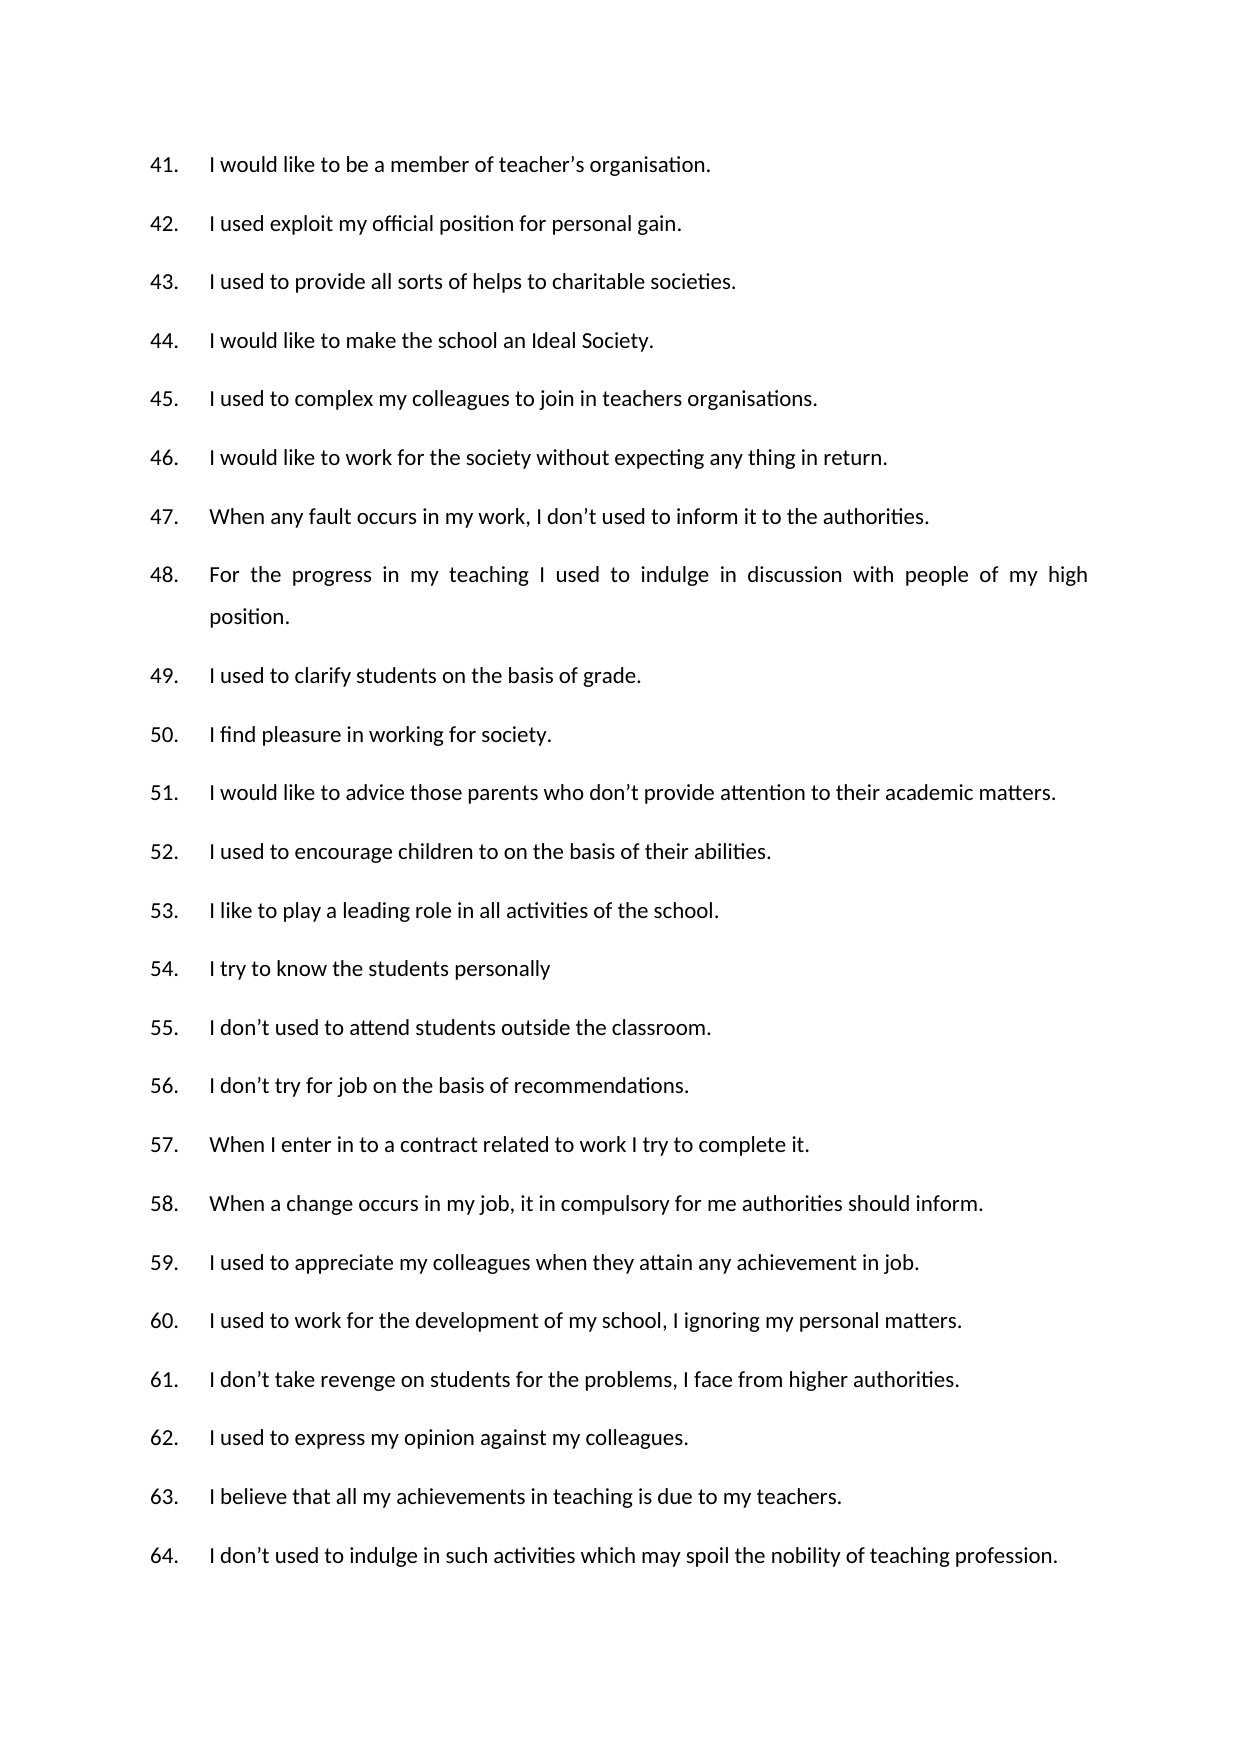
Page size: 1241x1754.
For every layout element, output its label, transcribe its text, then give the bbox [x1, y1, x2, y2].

list I used to work for the development of my school, I ignoring my personal matters. [150, 1306, 1090, 1334]
list I used exploit my official position for personal gain. [150, 209, 1090, 237]
list I used to provide all sorts of helps to charitable societies. [150, 267, 1090, 295]
list I used to complex my colleagues to join in teachers organisations. [150, 384, 1090, 413]
list I would like to be a member of teacher’s organisation. [150, 150, 1090, 178]
list I don’t try for job on the basis of recommendations. [150, 1072, 1090, 1100]
list I find pleasure in working for society. [150, 720, 1090, 748]
list I would like to advice those parents who don’t provide attention to their academic matters. [150, 778, 1090, 806]
list When I enter in to a contract related to work I try to complete it. [150, 1130, 1090, 1158]
list I used to clarify students on the basis of grade. [150, 661, 1090, 689]
list I used to encourage children to on the basis of their abilities. [150, 837, 1090, 865]
list I would like to work for the society without expecting any thing in return. [150, 443, 1090, 471]
list I don’t take revenge on students for the problems, I face from higher authorities. [150, 1365, 1090, 1393]
list I try to know the students personally [150, 954, 1090, 982]
list I used to express my opinion against my colleagues. [150, 1423, 1090, 1452]
list I believe that all my achievements in teaching is due to my teachers. [150, 1482, 1090, 1510]
list I used to appreciate my colleagues when they attain any achievement in job. [150, 1248, 1090, 1276]
list When any fault occurs in my work, I don’t used to inform it to the authorities. [150, 502, 1090, 530]
list I don’t used to attend students outside the classroom. [150, 1013, 1090, 1041]
list I like to play a leading role in all activities of the school. [150, 896, 1090, 924]
list For the progress in my teaching I used to indulge in discussion with people of my high position. [150, 561, 1090, 631]
list When a change occurs in my job, it in compulsory for me authorities should inform. [150, 1189, 1090, 1217]
list I don’t used to indulge in such activities which may spoil the nobility of teaching profession. [150, 1541, 1090, 1569]
list I would like to make the school an Ideal Society. [150, 326, 1090, 354]
